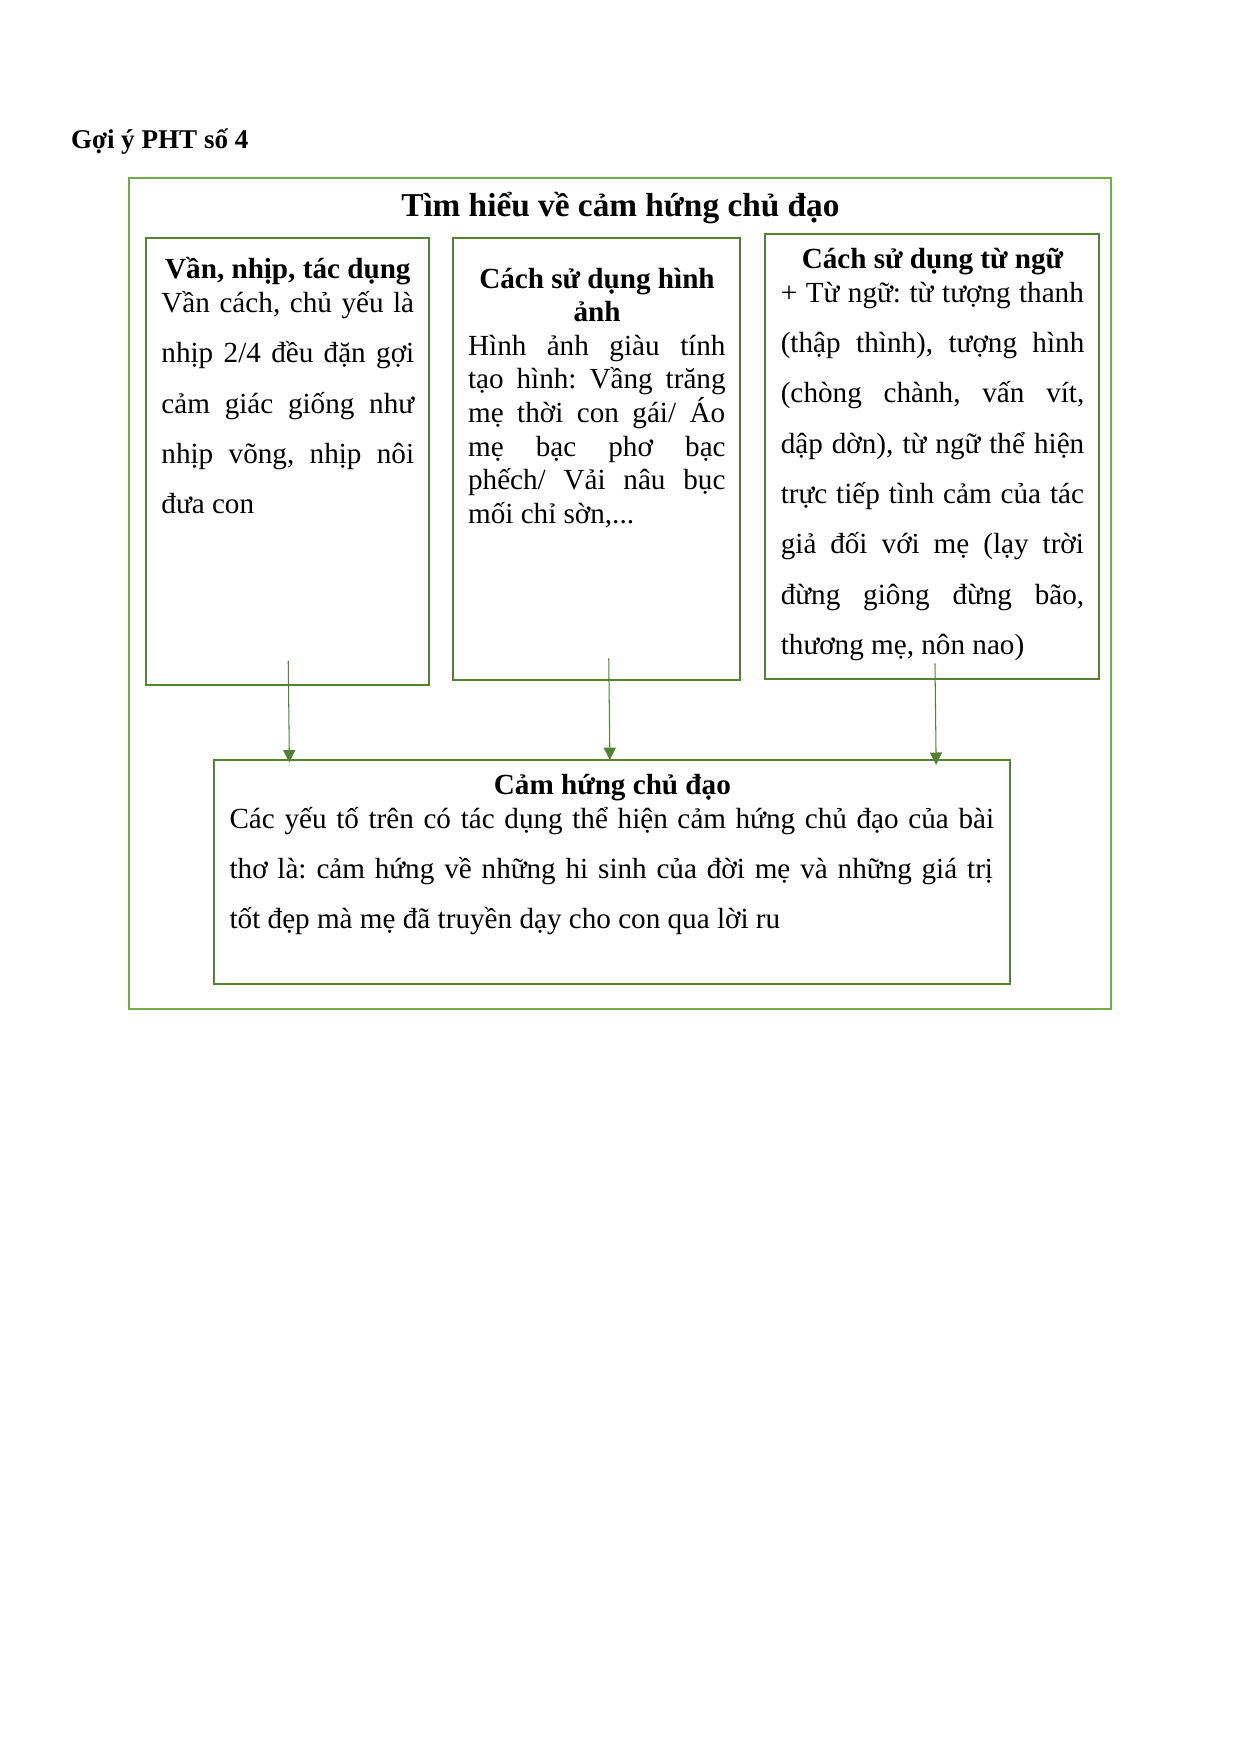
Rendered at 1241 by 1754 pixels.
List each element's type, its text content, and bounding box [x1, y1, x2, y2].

text Gợi ý PHT số 4 [71, 123, 1169, 154]
